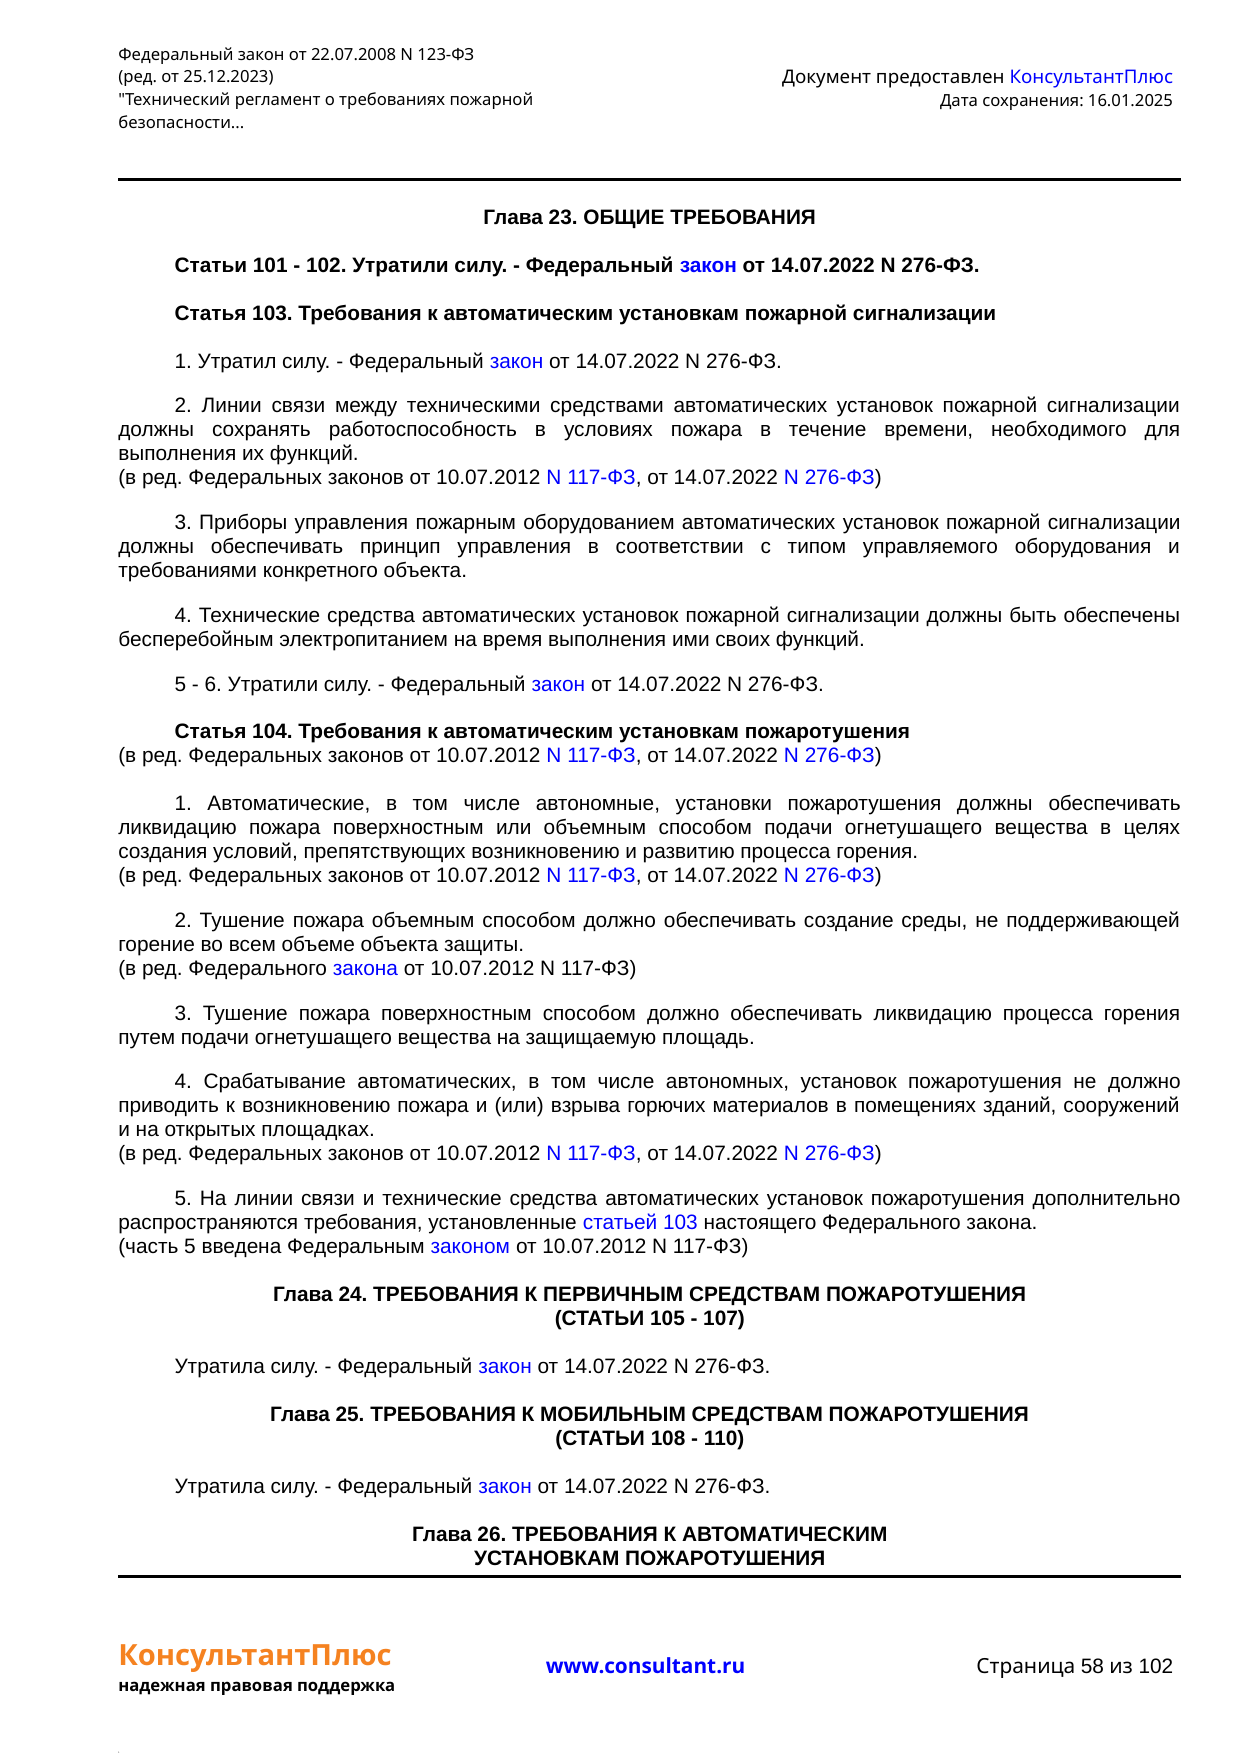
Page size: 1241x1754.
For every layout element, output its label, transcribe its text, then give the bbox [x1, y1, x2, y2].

title (СТАТЬИ 108 - 110) [118, 1426, 1181, 1449]
title Статья 103. Требования к автоматическим установкам пожарной сигнализации [118, 301, 1181, 324]
text 2. Линии связи между техническими средствами автоматических установок пожарной сигнализации должны сохранять работоспособность в условиях пожара в течение времени, необходимого для выполнения их функций. [118, 393, 1181, 465]
text 3. Приборы управления пожарным оборудованием автоматических установок пожарной сигнализации должны обеспечивать принцип управления в соответствии с типом управляемого оборудования и требованиями конкретного объекта. [118, 510, 1181, 582]
title Глава 26. ТРЕБОВАНИЯ К АВТОМАТИЧЕСКИМ [118, 1521, 1181, 1545]
title Статьи 101 - 102. Утратили силу. - Федеральный закон от 14.07.2022 N 276-ФЗ. [118, 253, 1181, 277]
text 5. На линии связи и технические средства автоматических установок пожаротушения дополнительно распространяются требования, установленные статьей 103 настоящего Федерального закона. [118, 1186, 1181, 1234]
text 3. Тушение пожара поверхностным способом должно обеспечивать ликвидацию процесса горения путем подачи огнетушащего вещества на защищаемую площадь. [118, 1001, 1181, 1048]
text 5 - 6. Утратили силу. - Федеральный закон от 14.07.2022 N 276-ФЗ. [118, 671, 1181, 695]
text 2. Тушение пожара объемным способом должно обеспечивать создание среды, не поддерживающей горение во всем объеме объекта защиты. [118, 908, 1181, 956]
title УСТАНОВКАМ ПОЖАРОТУШЕНИЯ [118, 1545, 1181, 1569]
text (в ред. Федеральных законов от 10.07.2012 N 117-ФЗ, от 14.07.2022 N 276-ФЗ) [118, 1141, 1181, 1165]
text (в ред. Федеральных законов от 10.07.2012 N 117-ФЗ, от 14.07.2022 N 276-ФЗ) [118, 465, 1181, 489]
text (в ред. Федерального закона от 10.07.2012 N 117-ФЗ) [118, 956, 1181, 980]
title Глава 24. ТРЕБОВАНИЯ К ПЕРВИЧНЫМ СРЕДСТВАМ ПОЖАРОТУШЕНИЯ [118, 1282, 1181, 1306]
text 4. Технические средства автоматических установок пожарной сигнализации должны быть обеспечены бесперебойным электропитанием на время выполнения ими своих функций. [118, 603, 1181, 651]
text (в ред. Федеральных законов от 10.07.2012 N 117-ФЗ, от 14.07.2022 N 276-ФЗ) [118, 743, 1181, 767]
title Статья 104. Требования к автоматическим установкам пожаротушения [118, 719, 1181, 743]
text 1. Утратил силу. - Федеральный закон от 14.07.2022 N 276-ФЗ. [118, 348, 1181, 372]
title Глава 23. ОБЩИЕ ТРЕБОВАНИЯ [118, 205, 1181, 229]
text 1. Автоматические, в том числе автономные, установки пожаротушения должны обеспечивать ликвидацию пожара поверхностным или объемным способом подачи огнетушащего вещества в целях создания условий, препятствующих возникновению и развитию процесса горения. [118, 791, 1181, 863]
text 4. Срабатывание автоматических, в том числе автономных, установок пожаротушения не должно приводить к возникновению пожара и (или) взрыва горючих материалов в помещениях зданий, сооружений и на открытых площадках. [118, 1069, 1181, 1141]
text Утратила силу. - Федеральный закон от 14.07.2022 N 276-ФЗ. [118, 1354, 1181, 1378]
text (часть 5 введена Федеральным законом от 10.07.2012 N 117-ФЗ) [118, 1234, 1181, 1258]
title (СТАТЬИ 105 - 107) [118, 1306, 1181, 1330]
text (в ред. Федеральных законов от 10.07.2012 N 117-ФЗ, от 14.07.2022 N 276-ФЗ) [118, 863, 1181, 887]
text Утратила силу. - Федеральный закон от 14.07.2022 N 276-ФЗ. [118, 1473, 1181, 1497]
title Глава 25. ТРЕБОВАНИЯ К МОБИЛЬНЫМ СРЕДСТВАМ ПОЖАРОТУШЕНИЯ [118, 1402, 1181, 1426]
